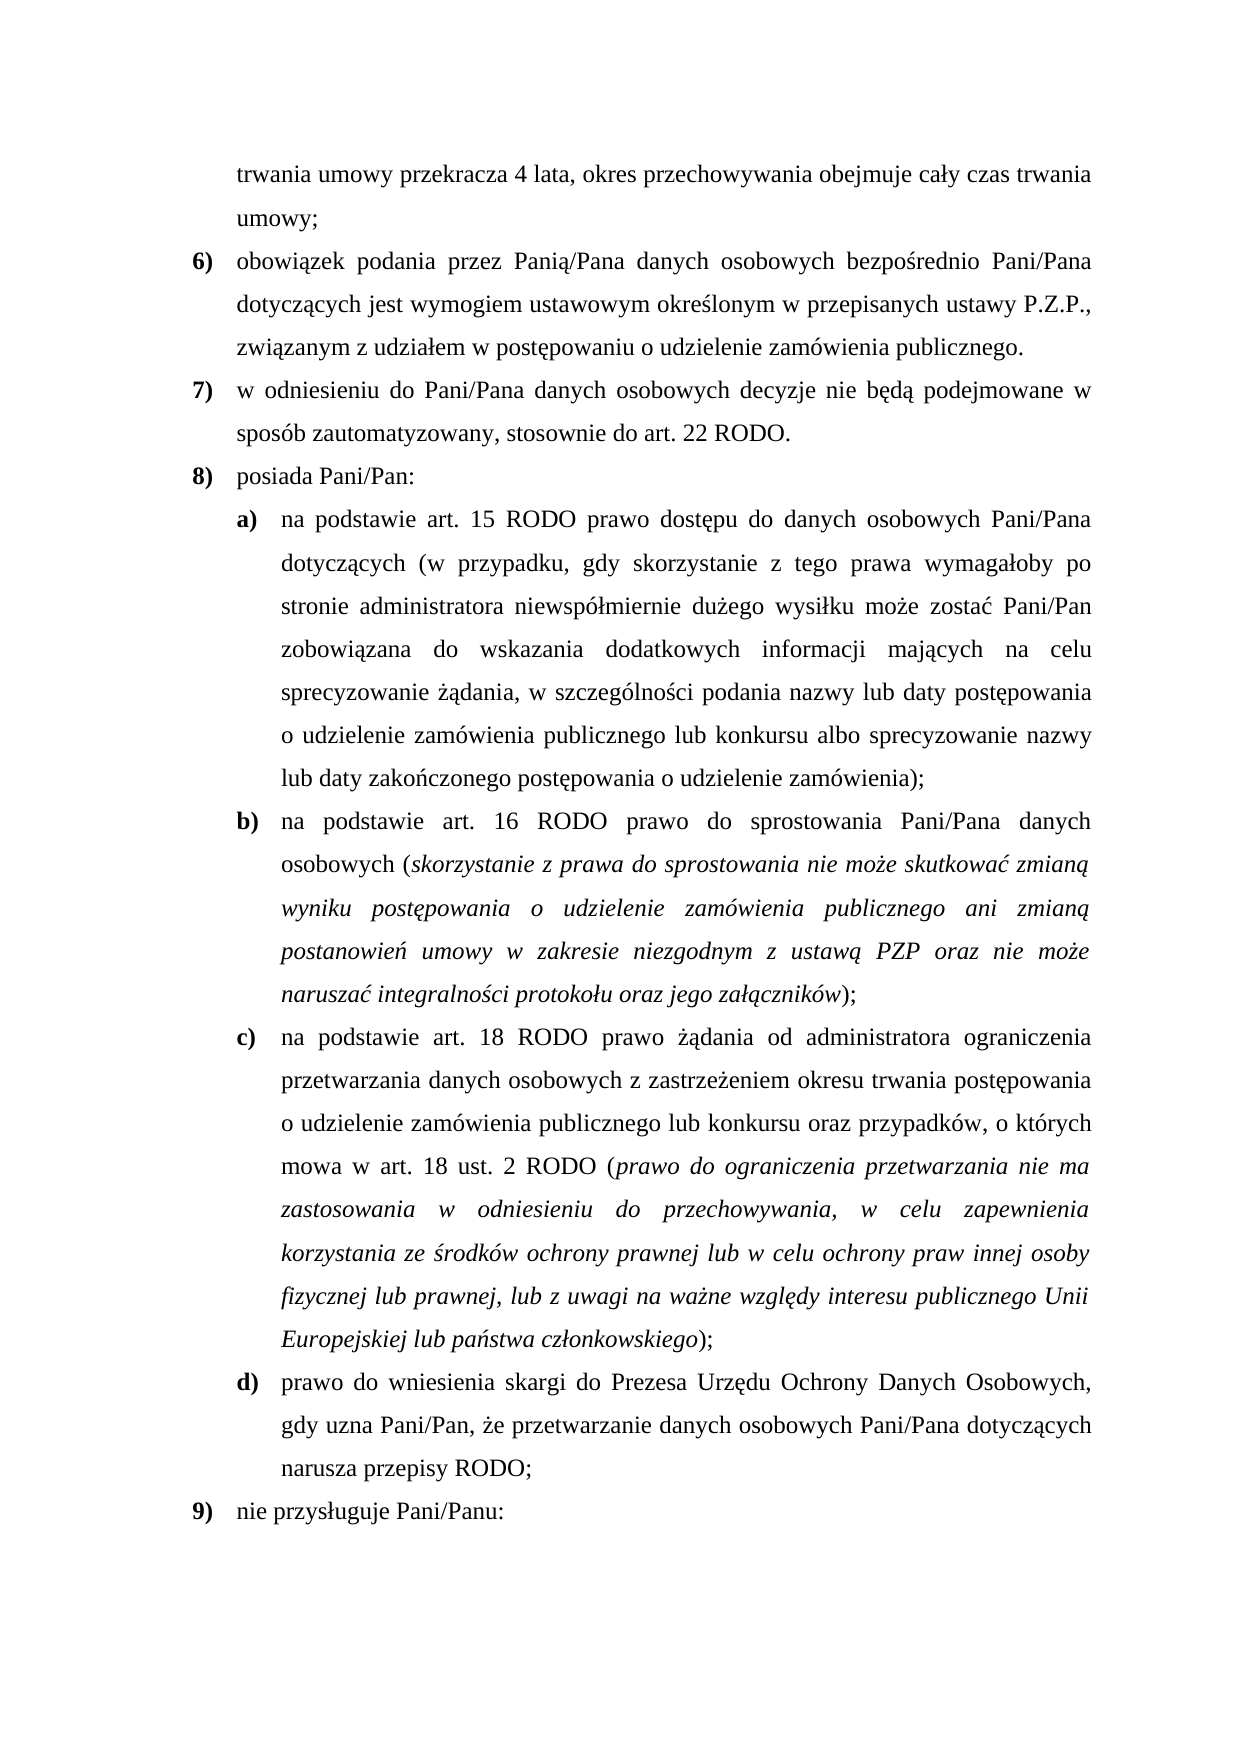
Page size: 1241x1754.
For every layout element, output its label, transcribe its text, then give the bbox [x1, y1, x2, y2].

text 6) obowiązek podania przez Panią/Pana danych osobowych bezpośrednio Pani/Pana dotyczących jest wymogiem ustawowym określonym w przepisanych ustawy P.Z.P., związanym z udziałem w postępowaniu o udzielenie zamówienia publicznego. [192, 246, 1092, 361]
text c) na podstawie art. 18 RODO prawo żądania od administratora ograniczenia przetwarzania danych osobowych z zastrzeżeniem okresu trwania postępowania o udzielenie zamówienia publicznego lub konkursu oraz przypadków, o których mowa w art. 18 ust. 2 RODO (prawo do ograniczenia przetwarzania nie ma zastosowania w odniesieniu do przechowywania, w celu zapewnienia korzystania ze środków ochrony prawnej lub w celu ochrony praw innej osoby fizycznej lub prawnej, lub z uwagi na ważne względy interesu publicznego Unii Europejskiej lub państwa członkowskiego); [236, 1022, 1092, 1353]
text d) prawo do wniesienia skargi do Prezesa Urzędu Ochrony Danych Osobowych, gdy uzna Pani/Pan, że przetwarzanie danych osobowych Pani/Pana dotyczących narusza przepisy RODO; [236, 1367, 1092, 1482]
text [192, 159, 1092, 231]
text 8) posiada Pani/Pan: [192, 461, 1092, 490]
text b) na podstawie art. 16 RODO prawo do sprostowania Pani/Pana danych osobowych (skorzystanie z prawa do sprostowania nie może skutkować zmianą wyniku postępowania o udzielenie zamówienia publicznego ani zmianą postanowień umowy w zakresie niezgodnym z ustawą PZP oraz nie może naruszać integralności protokołu oraz jego załączników); [236, 806, 1092, 1008]
text a) na podstawie art. 15 RODO prawo dostępu do danych osobowych Pani/Pana dotyczących (w przypadku, gdy skorzystanie z tego prawa wymagałoby po stronie administratora niewspółmiernie dużego wysiłku może zostać Pani/Pan zobowiązana do wskazania dodatkowych informacji mających na celu sprecyzowanie żądania, w szczególności podania nazwy lub daty postępowania o udzielenie zamówienia publicznego lub konkursu albo sprecyzowanie nazwy lub daty zakończonego postępowania o udzielenie zamówienia); [236, 504, 1092, 792]
text 7) w odniesieniu do Pani/Pana danych osobowych decyzje nie będą podejmowane w sposób zautomatyzowany, stosownie do art. 22 RODO. [192, 375, 1092, 447]
text 9) nie przysługuje Pani/Panu: [192, 1496, 1092, 1525]
